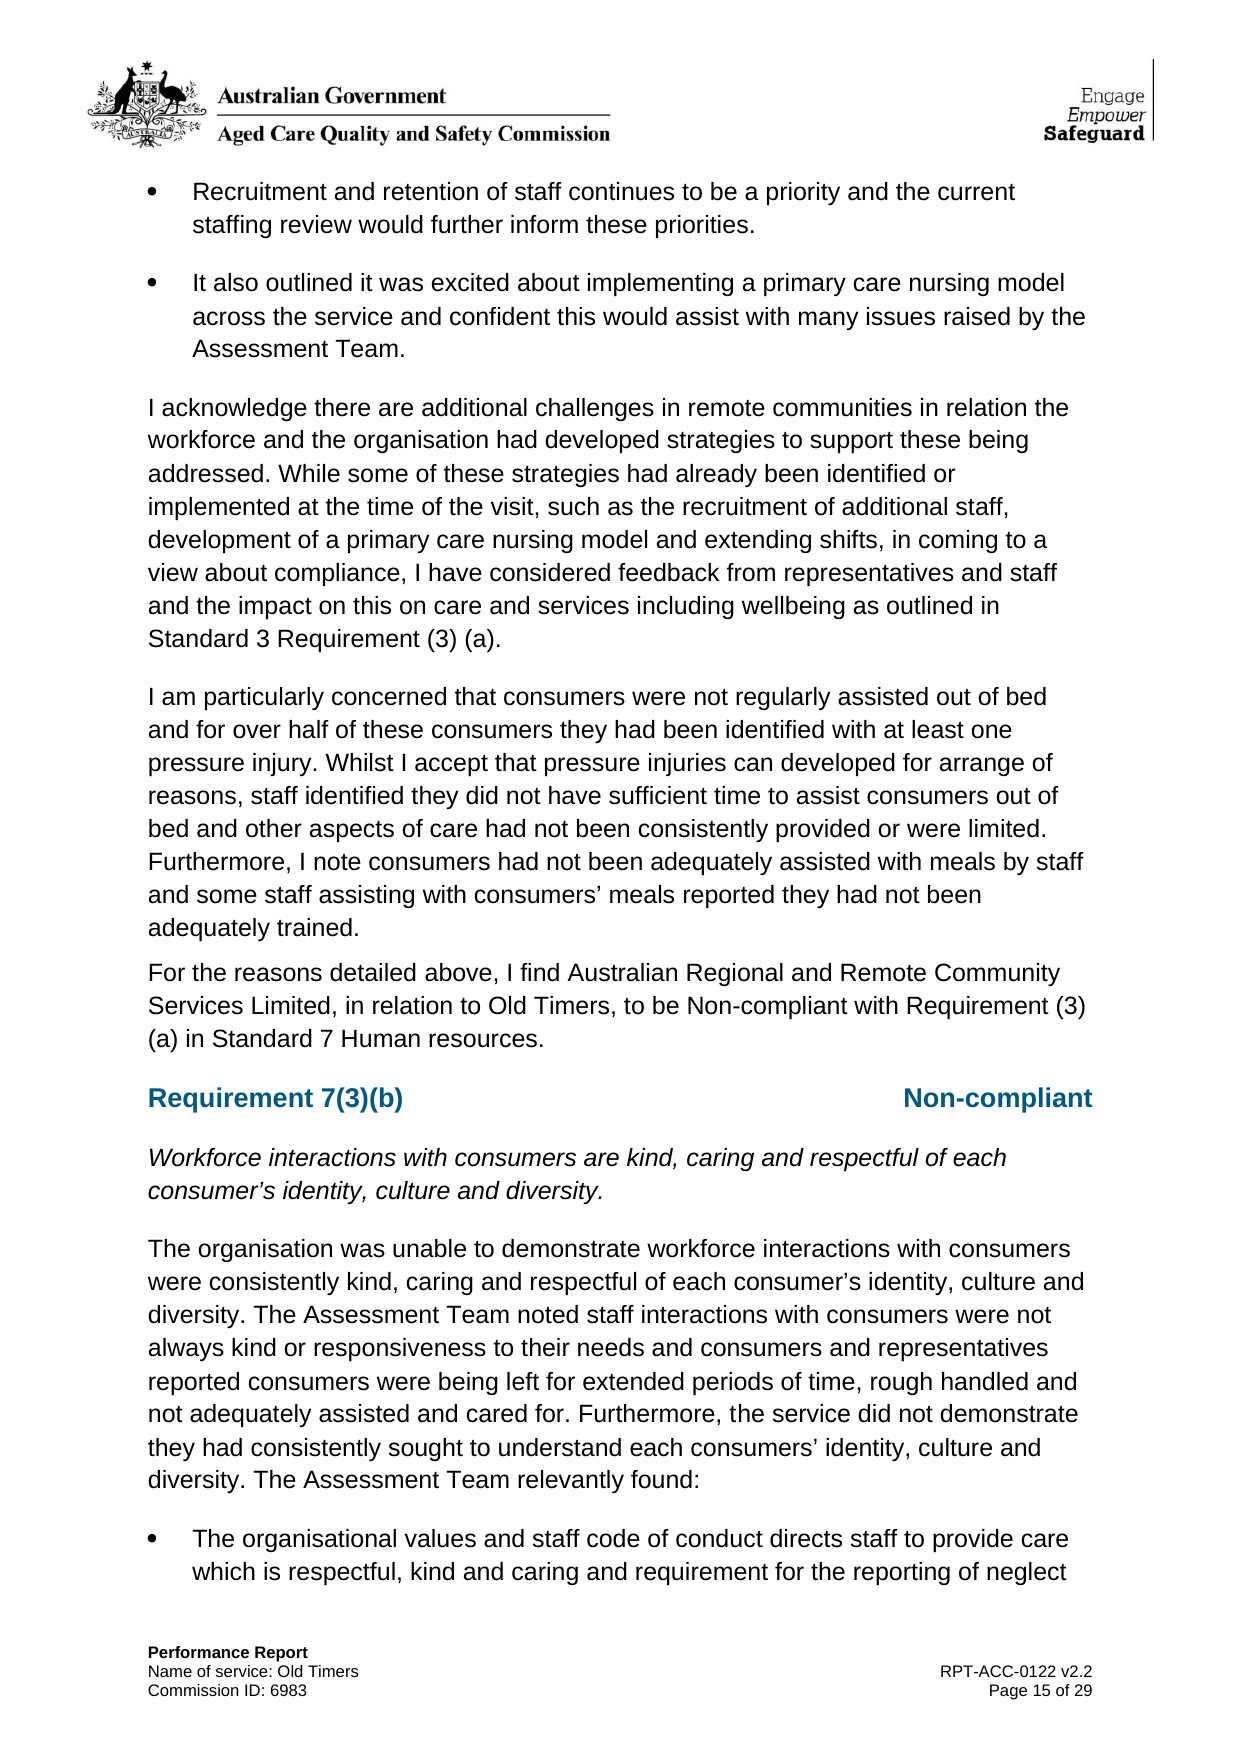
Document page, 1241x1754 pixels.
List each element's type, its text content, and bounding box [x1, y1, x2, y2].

text For the reasons detailed above, I find Australian Regional and Remote Community Services Limited, in relation to Old Timers, to be Non-compliant with Requirement (3)(a) in Standard 7 Human resources. [148, 958, 1092, 1053]
list It also outlined it was excited about implementing a primary care nursing model across the service and confident this would assist with many issues raised by the Assessment Team. [148, 268, 1092, 363]
text Workforce interactions with consumers are kind, caring and respectful of each consumer’s identity, culture and diversity. [148, 1143, 1092, 1205]
list Recruitment and retention of staff continues to be a priority and the current staffing review would further inform these priorities. [148, 177, 1092, 239]
text I am particularly concerned that consumers were not regularly assisted out of bed and for over half of these consumers they had been identified with at least one pressure injury. Whilst I accept that pressure injuries can developed for arrange of reasons, staff identified they did not have sufficient time to assist consumers out of bed and other aspects of care had not been consistently provided or were limited. Furthermore, I note consumers had not been adequately assisted with meals by staff and some staff assisting with consumers’ meals reported they had not been adequately trained. [148, 682, 1092, 942]
picture [1, 0, 1241, 169]
text The organisation was unable to demonstrate workforce interactions with consumers were consistently kind, caring and respectful of each consumer’s identity, culture and diversity. The Assessment Team noted staff interactions with consumers were not always kind or responsiveness to their needs and consumers and representatives reported consumers were being left for extended periods of time, rough handled and not adequately assisted and cared for. Furthermore, the service did not demonstrate they had consistently sought to understand each consumers’ identity, culture and diversity. The Assessment Team relevantly found: [148, 1234, 1092, 1494]
text I acknowledge there are additional challenges in remote communities in relation the workforce and the organisation had developed strategies to support these being addressed. While some of these strategies had already been identified or implemented at the time of the visit, such as the recruitment of additional staff, development of a primary care nursing model and extending shifts, in coming to a view about compliance, I have considered feedback from representatives and staff and the impact on this on care and services including wellbeing as outlined in Standard 3 Requirement (3) (a). [148, 392, 1092, 652]
subtitle Requirement 7(3)(b) Non-compliant [148, 1082, 1092, 1114]
